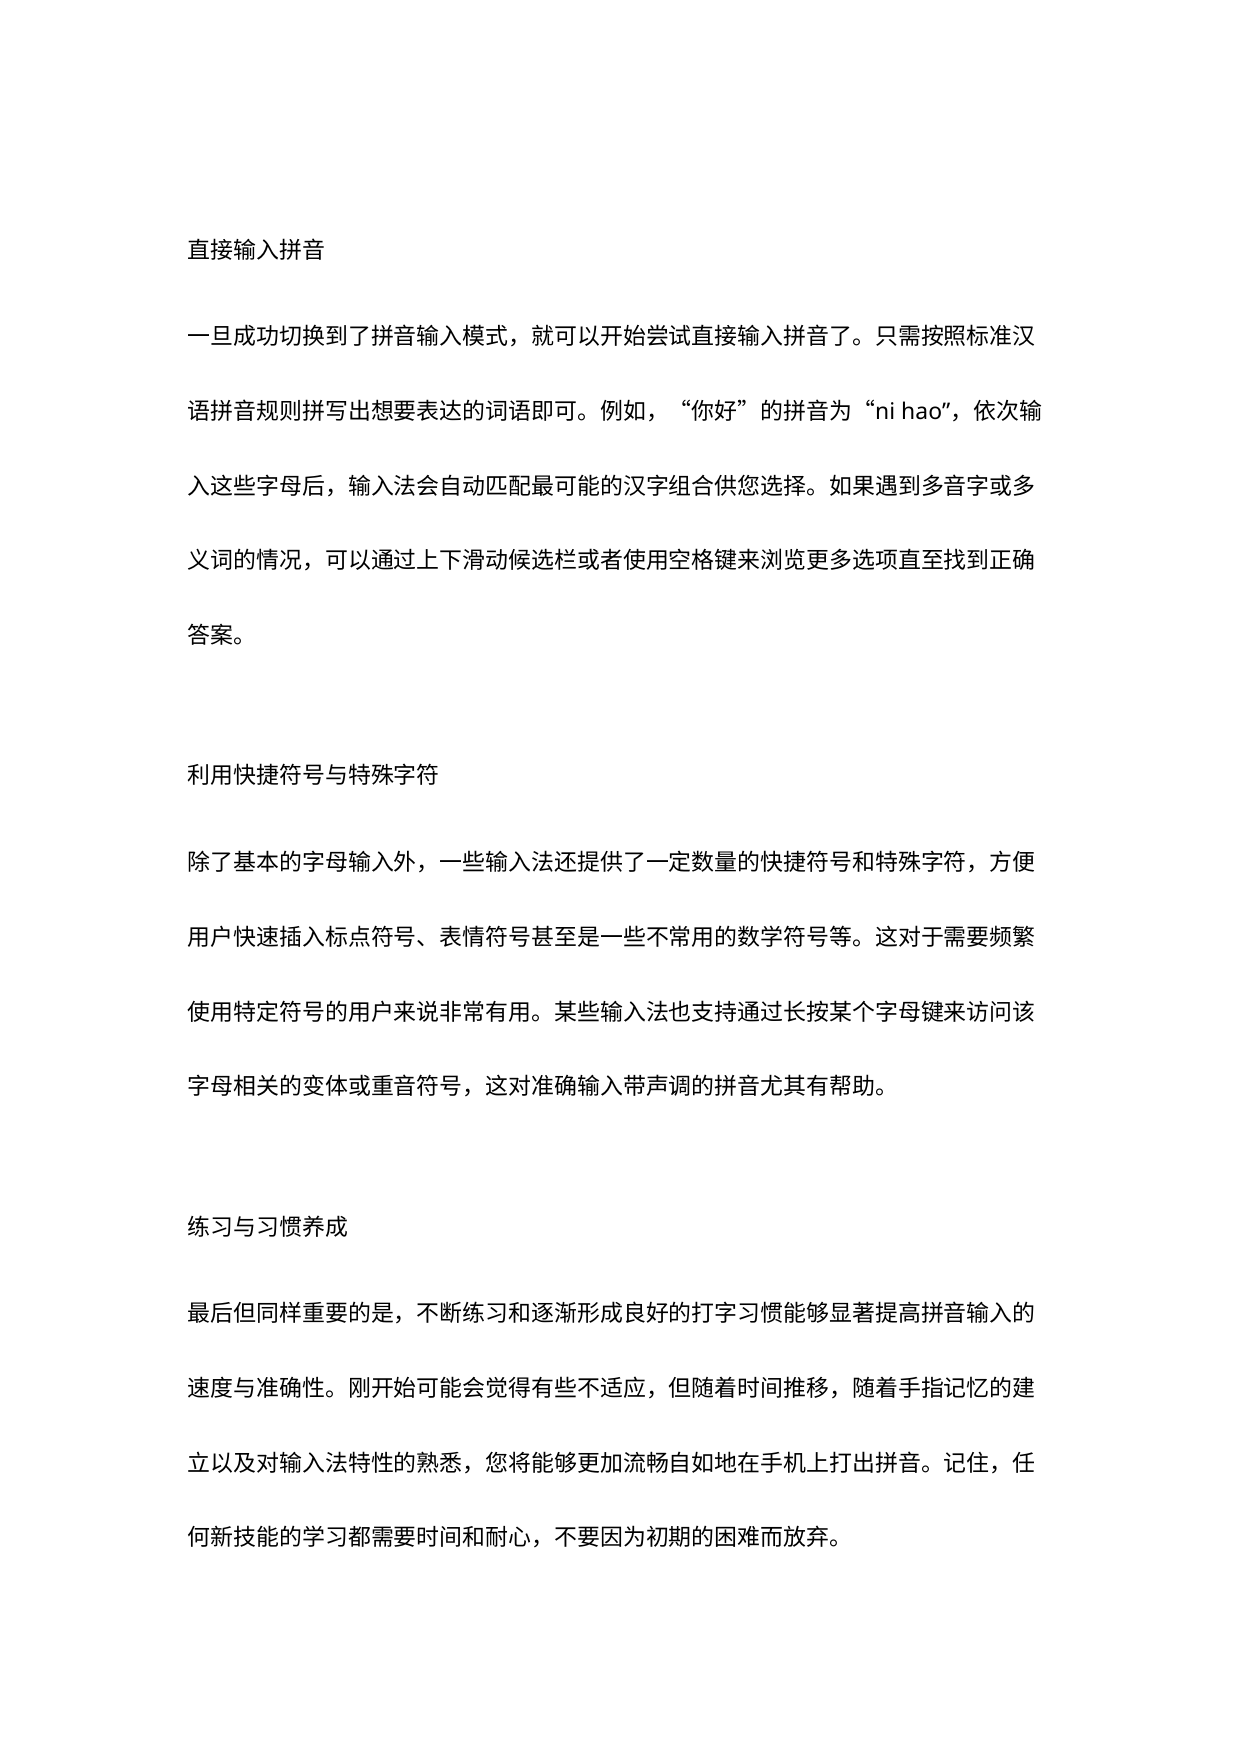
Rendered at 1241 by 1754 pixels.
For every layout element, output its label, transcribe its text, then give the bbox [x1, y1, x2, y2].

text 最后但同样重要的是，不断练习和逐渐形成良好的打字习惯能够显著提高拼音输入的速度与准确性。刚开始可能会觉得有些不适应，但随着时间推移，随着手指记忆的建立以及对输入法特性的熟悉，您将能够更加流畅自如地在手机上打出拼音。记住，任何新技能的学习都需要时间和耐心，不要因为初期的困难而放弃。 [187, 1279, 1053, 1568]
text 直接输入拼音 [187, 216, 1053, 281]
text 练习与习惯养成 [187, 1193, 1053, 1258]
text 利用快捷符号与特殊字符 [187, 742, 1053, 807]
text 除了基本的字母输入外，一些输入法还提供了一定数量的快捷符号和特殊字符，方便用户快速插入标点符号、表情符号甚至是一些不常用的数学符号等。这对于需要频繁使用特定符号的用户来说非常有用。某些输入法也支持通过长按某个字母键来访问该字母相关的变体或重音符号，这对准确输入带声调的拼音尤其有帮助。 [187, 828, 1053, 1117]
text 一旦成功切换到了拼音输入模式，就可以开始尝试直接输入拼音了。只需按照标准汉语拼音规则拼写出想要表达的词语即可。例如，“你好”的拼音为“ni hao”，依次输入这些字母后，输入法会自动匹配最可能的汉字组合供您选择。如果遇到多音字或多义词的情况，可以通过上下滑动候选栏或者使用空格键来浏览更多选项直至找到正确答案。 [187, 302, 1053, 666]
